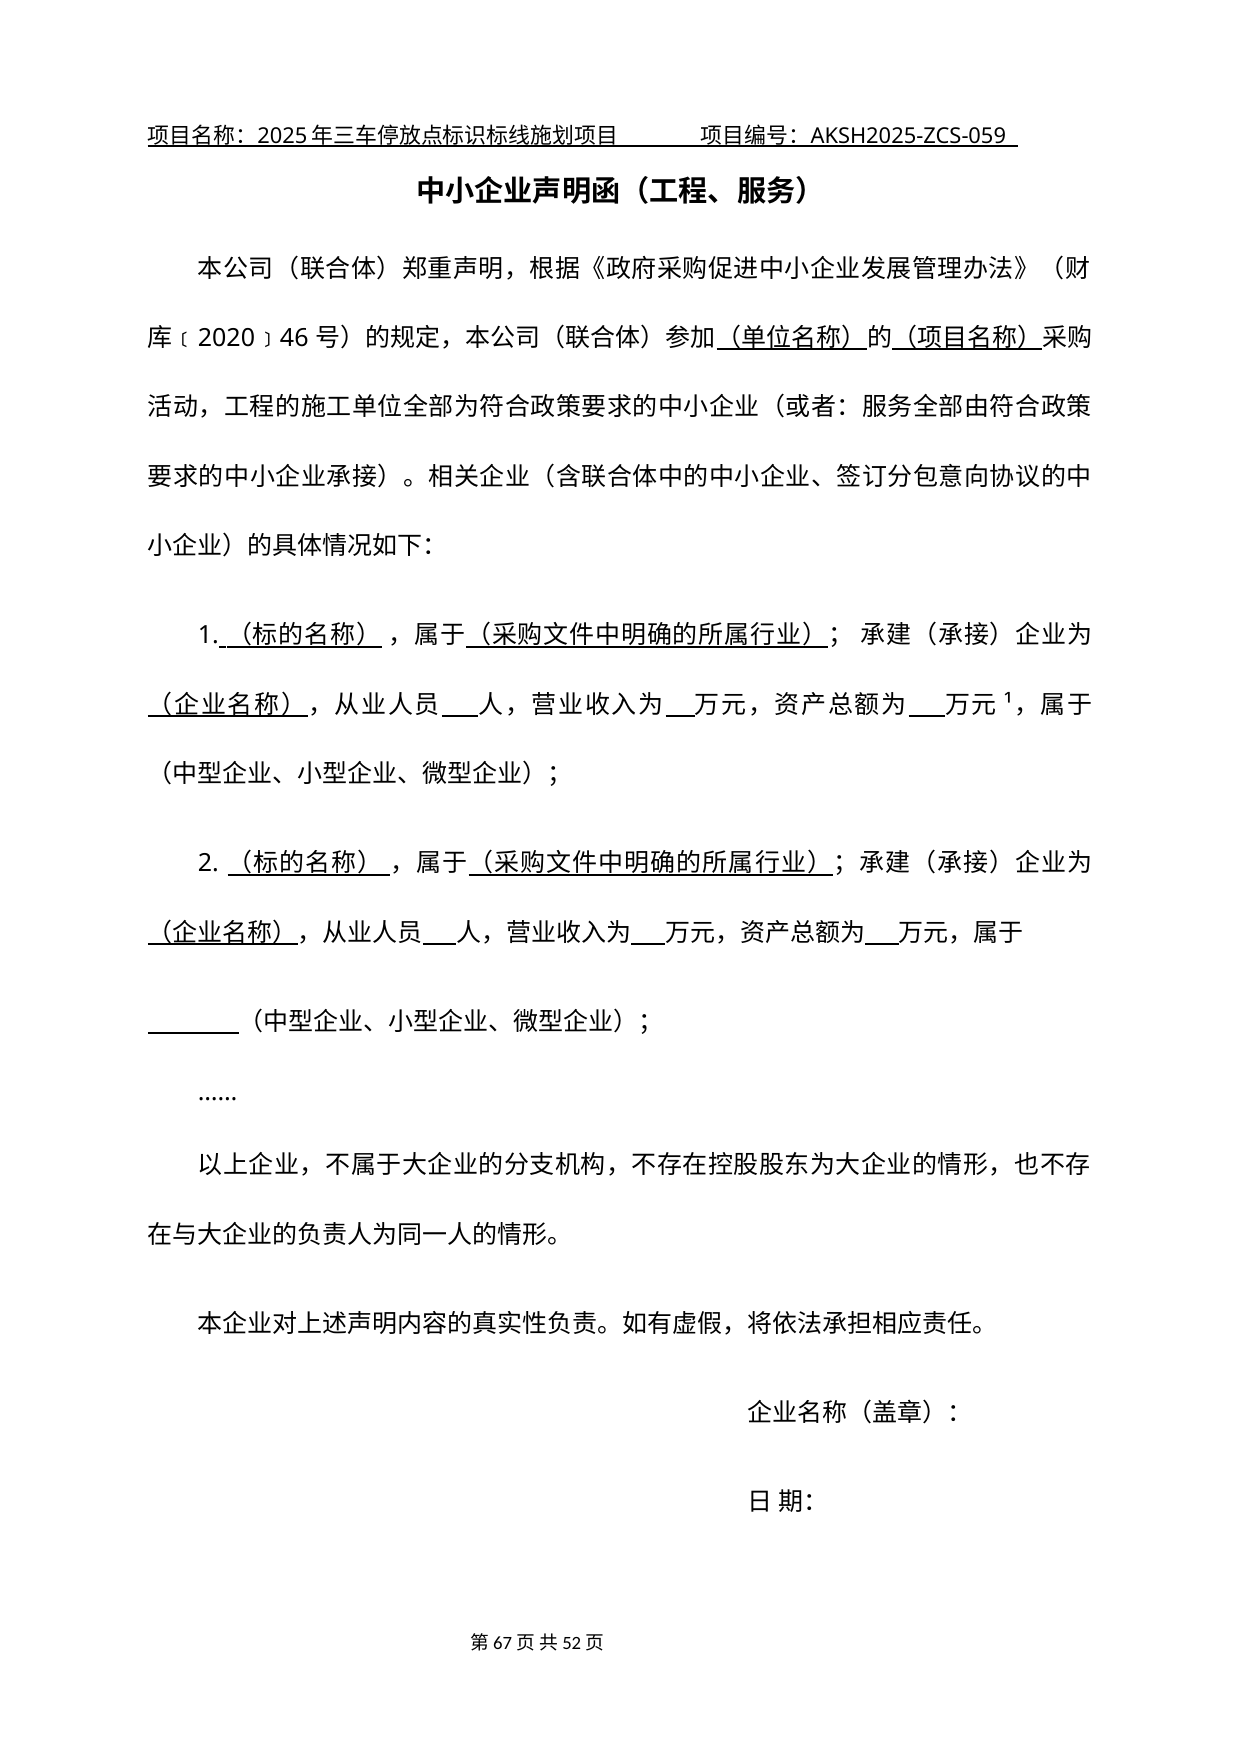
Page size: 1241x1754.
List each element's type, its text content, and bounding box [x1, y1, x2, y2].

text …… [148, 1074, 1093, 1108]
text 日 期： [148, 1465, 1093, 1534]
text 本公司（联合体）郑重声明，根据《政府采购促进中小企业发展管理办法》（财库﹝2020﹞46 号）的规定，本公司（联合体）参加（单位名称）的（项目名称）采购活动，工程的施工单位全部为符合政策要求的中小企业（或者：服务全部由符合政策要求的中小企业承接）。相关企业（含联合体中的中小企业、签订分包意向协议的中小企业）的具体情况如下： [148, 231, 1093, 578]
text 2. （标的名称） ，属于（采购文件中明确的所属行业）；承建（承接）企业为（企业名称），从业人员 人，营业收入为 万元，资产总额为 万元，属于 [148, 826, 1093, 965]
text 中小企业声明函（工程、服务） [148, 168, 1093, 210]
text 以上企业，不属于大企业的分支机构，不存在控股股东为大企业的情形，也不存在与大企业的负责人为同一人的情形。 [148, 1128, 1093, 1267]
text 1. （标的名称） ，属于（采购文件中明确的所属行业）； 承建（承接）企业为（企业名称），从业人员 人，营业收入为 万元，资产总额为 万元¹，属于 （中型企业、小型企业、微型企业）； [148, 598, 1093, 806]
text 本企业对上述声明内容的真实性负责。如有虚假，将依法承担相应责任。 [148, 1287, 1093, 1356]
text （中型企业、小型企业、微型企业）； [148, 984, 1093, 1054]
text 企业名称（盖章）： [148, 1376, 1093, 1445]
